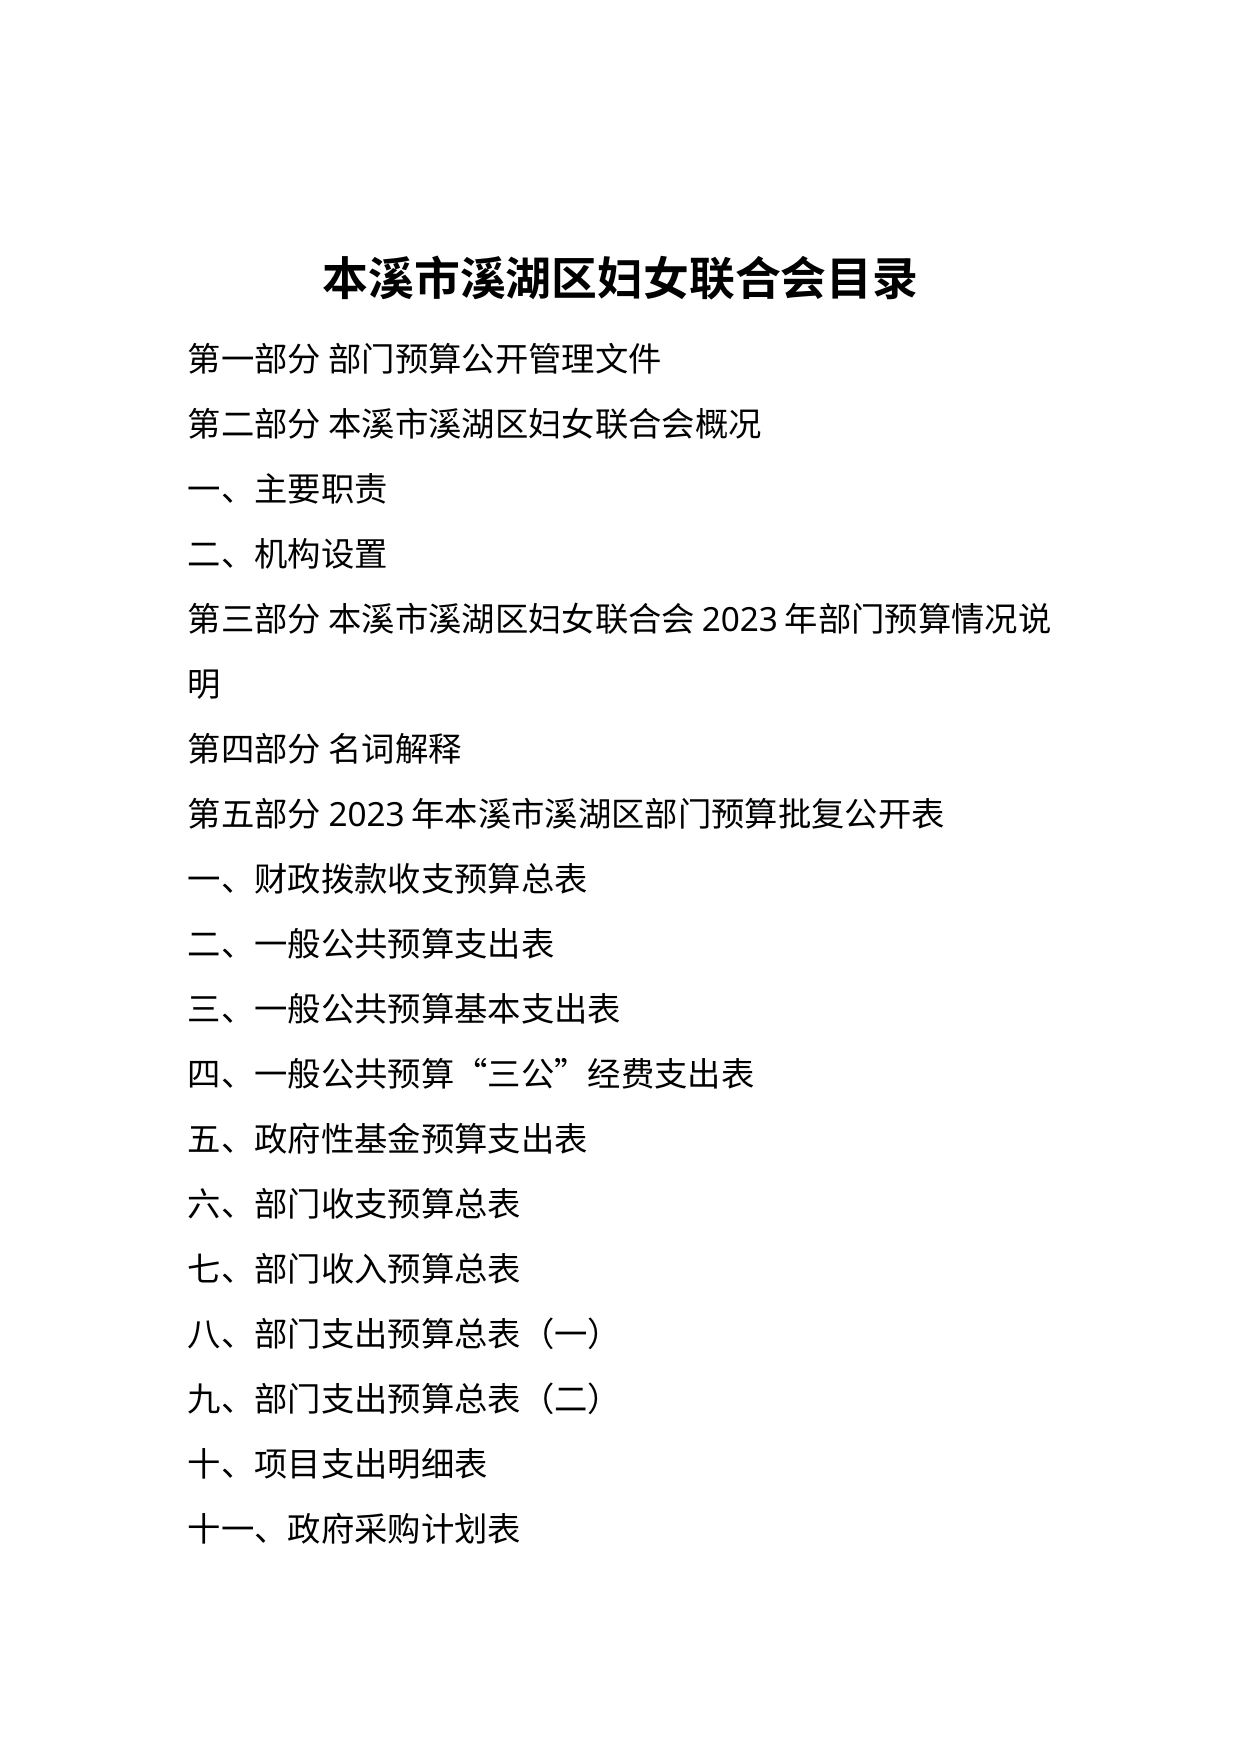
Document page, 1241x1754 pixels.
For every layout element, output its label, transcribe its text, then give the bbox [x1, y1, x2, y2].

text 本溪市溪湖区妇女联合会目录 [187, 227, 1053, 324]
text 六、部门收支预算总表 [187, 1169, 1053, 1234]
text 二、机构设置 [187, 519, 1053, 584]
text 第三部分 本溪市溪湖区妇女联合会2023年部门预算情况说明 [187, 584, 1053, 714]
text 九、部门支出预算总表（二） [187, 1364, 1053, 1429]
text 二、一般公共预算支出表 [187, 909, 1053, 974]
text 五、政府性基金预算支出表 [187, 1104, 1053, 1169]
text 四、一般公共预算“三公”经费支出表 [187, 1039, 1053, 1104]
text 十、项目支出明细表 [187, 1429, 1053, 1494]
text 三、一般公共预算基本支出表 [187, 974, 1053, 1039]
text 第二部分 本溪市溪湖区妇女联合会概况 [187, 389, 1053, 454]
text 第四部分 名词解释 [187, 714, 1053, 779]
text 一、主要职责 [187, 454, 1053, 519]
text 第一部分 部门预算公开管理文件 [187, 324, 1053, 389]
text 一、财政拨款收支预算总表 [187, 844, 1053, 909]
text 十一、政府采购计划表 [187, 1494, 1053, 1559]
text 第五部分 2023年本溪市溪湖区部门预算批复公开表 [187, 779, 1053, 844]
text 八、部门支出预算总表（一） [187, 1299, 1053, 1364]
text 七、部门收入预算总表 [187, 1234, 1053, 1299]
